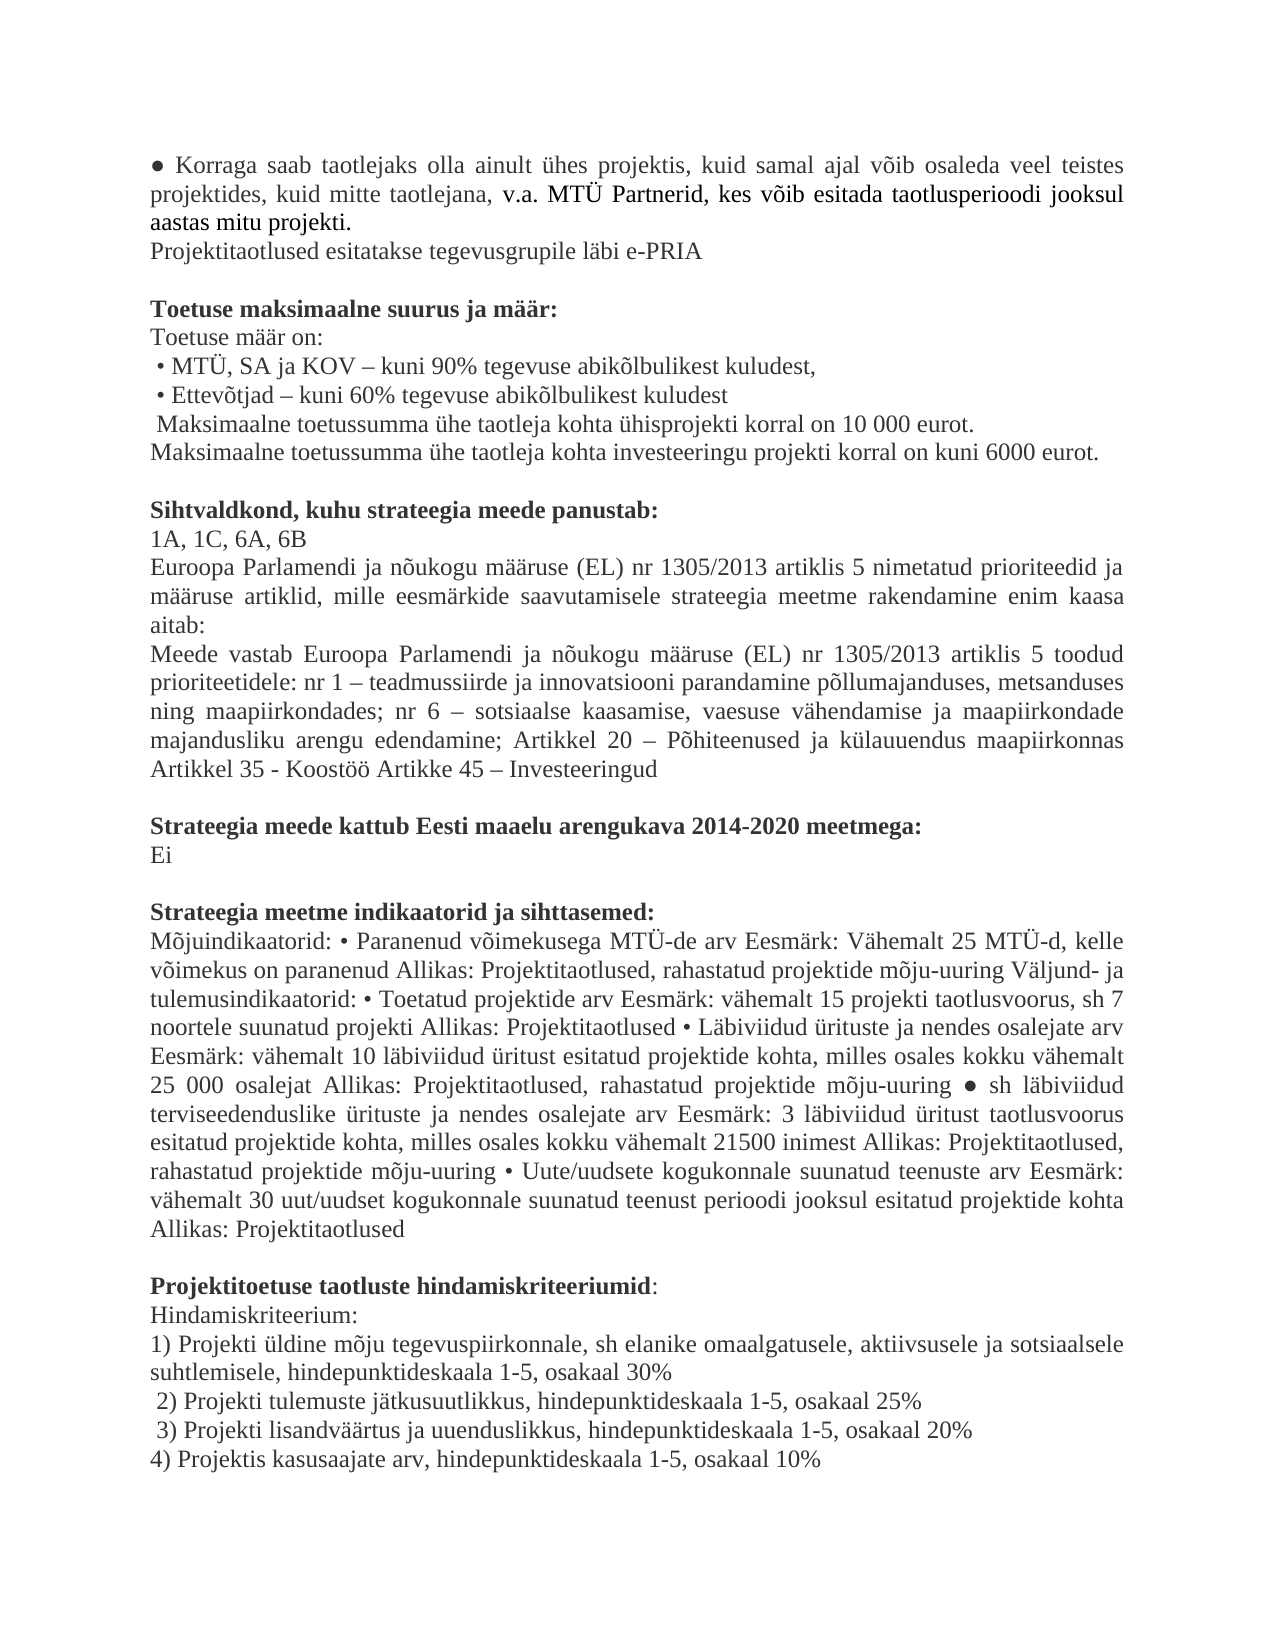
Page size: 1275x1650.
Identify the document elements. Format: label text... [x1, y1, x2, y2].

text Strateegia meetme indikaatorid ja sihttasemed: [150, 897, 1125, 926]
text Maksimaalne toetussumma ühe taotleja kohta ühisprojekti korral on 10 000 eurot. [150, 409, 1125, 437]
text Toetuse määr on: [150, 322, 1125, 351]
text Maksimaalne toetussumma ühe taotleja kohta investeeringu projekti korral on kuni 6000 eurot. [150, 437, 1125, 466]
text Projektitaotlused esitatakse tegevusgrupile läbi e-PRIA [150, 236, 1125, 265]
text 4) Projektis kasusaajate arv, hindepunktideskaala 1-5, osakaal 10% [150, 1444, 1125, 1472]
text Toetuse maksimaalne suurus ja määr: [150, 294, 1125, 322]
text Meede vastab Euroopa Parlamendi ja nõukogu määruse (EL) nr 1305/2013 artiklis 5 toodud prioriteetidele: nr 1 – teadmussiirde ja innovatsiooni parandamine põllumajanduses, metsanduses ning maapiirkondades; nr 6 – sotsiaalse kaasamise, vaesuse vähendamise ja maapiirkondade majandusliku arengu edendamine; Artikkel 20 – Põhiteenused ja külauuendus maapiirkonnas Artikkel 35 - Koostöö Artikke 45 – Investeeringud [150, 639, 1125, 782]
text Ei [150, 840, 1125, 869]
text Euroopa Parlamendi ja nõukogu määruse (EL) nr 1305/2013 artiklis 5 nimetatud prioriteedid ja määruse artiklid, mille eesmärkide saavutamisele strateegia meetme rakendamine enim kaasa aitab: [150, 552, 1125, 639]
text Mõjuindikaatorid: • Paranenud võimekusega MTÜ-de arv Eesmärk: Vähemalt 25 MTÜ-d, kelle võimekus on paranenud Allikas: Projektitaotlused, rahastatud projektide mõju-uuring Väljund- ja tulemusindikaatorid: • Toetatud projektide arv Eesmärk: vähemalt 15 projekti taotlusvoorus, sh 7 noortele suunatud projekti Allikas: Projektitaotlused • Läbiviidud ürituste ja nendes osalejate arv Eesmärk: vähemalt 10 läbiviidud üritust esitatud projektide kohta, milles osales kokku vähemalt 25 000 osalejat Allikas: Projektitaotlused, rahastatud projektide mõju-uuring ● sh läbiviidud terviseedenduslike ürituste ja nendes osalejate arv Eesmärk: 3 läbiviidud üritust taotlusvoorus esitatud projektide kohta, milles osales kokku vähemalt 21500 inimest Allikas: Projektitaotlused, rahastatud projektide mõju-uuring • Uute/uudsete kogukonnale suunatud teenuste arv Eesmärk: vähemalt 30 uut/uudset kogukonnale suunatud teenust perioodi jooksul esitatud projektide kohta Allikas: Projektitaotlused [150, 926, 1125, 1242]
text 1A, 1C, 6A, 6B [150, 524, 1125, 552]
text • MTÜ, SA ja KOV – kuni 90% tegevuse abikõlbulikest kuludest, [150, 351, 1125, 380]
text 2) Projekti tulemuste jätkusuutlikkus, hindepunktideskaala 1-5, osakaal 25% [150, 1386, 1125, 1415]
text ● Korraga saab taotlejaks olla ainult ühes projektis, kuid samal ajal võib osaleda veel teistes projektides, kuid mitte taotlejana, v.a. MTÜ Partnerid, kes võib esitada taotlusperioodi jooksul aastas mitu projekti. [150, 150, 1125, 236]
text Hindamiskriteerium: [150, 1300, 1125, 1329]
text 1) Projekti üldine mõju tegevuspiirkonnale, sh elanike omaalgatusele, aktiivsusele ja sotsiaalsele suhtlemisele, hindepunktideskaala 1-5, osakaal 30% [150, 1329, 1125, 1386]
text Projektitoetuse taotluste hindamiskriteeriumid: [150, 1271, 1125, 1300]
text Sihtvaldkond, kuhu strateegia meede panustab: [150, 495, 1125, 524]
text 3) Projekti lisandväärtus ja uuenduslikkus, hindepunktideskaala 1-5, osakaal 20% [150, 1415, 1125, 1444]
text Strateegia meede kattub Eesti maaelu arengukava 2014-2020 meetmega: [150, 811, 1125, 840]
text • Ettevõtjad – kuni 60% tegevuse abikõlbulikest kuludest [150, 380, 1125, 409]
